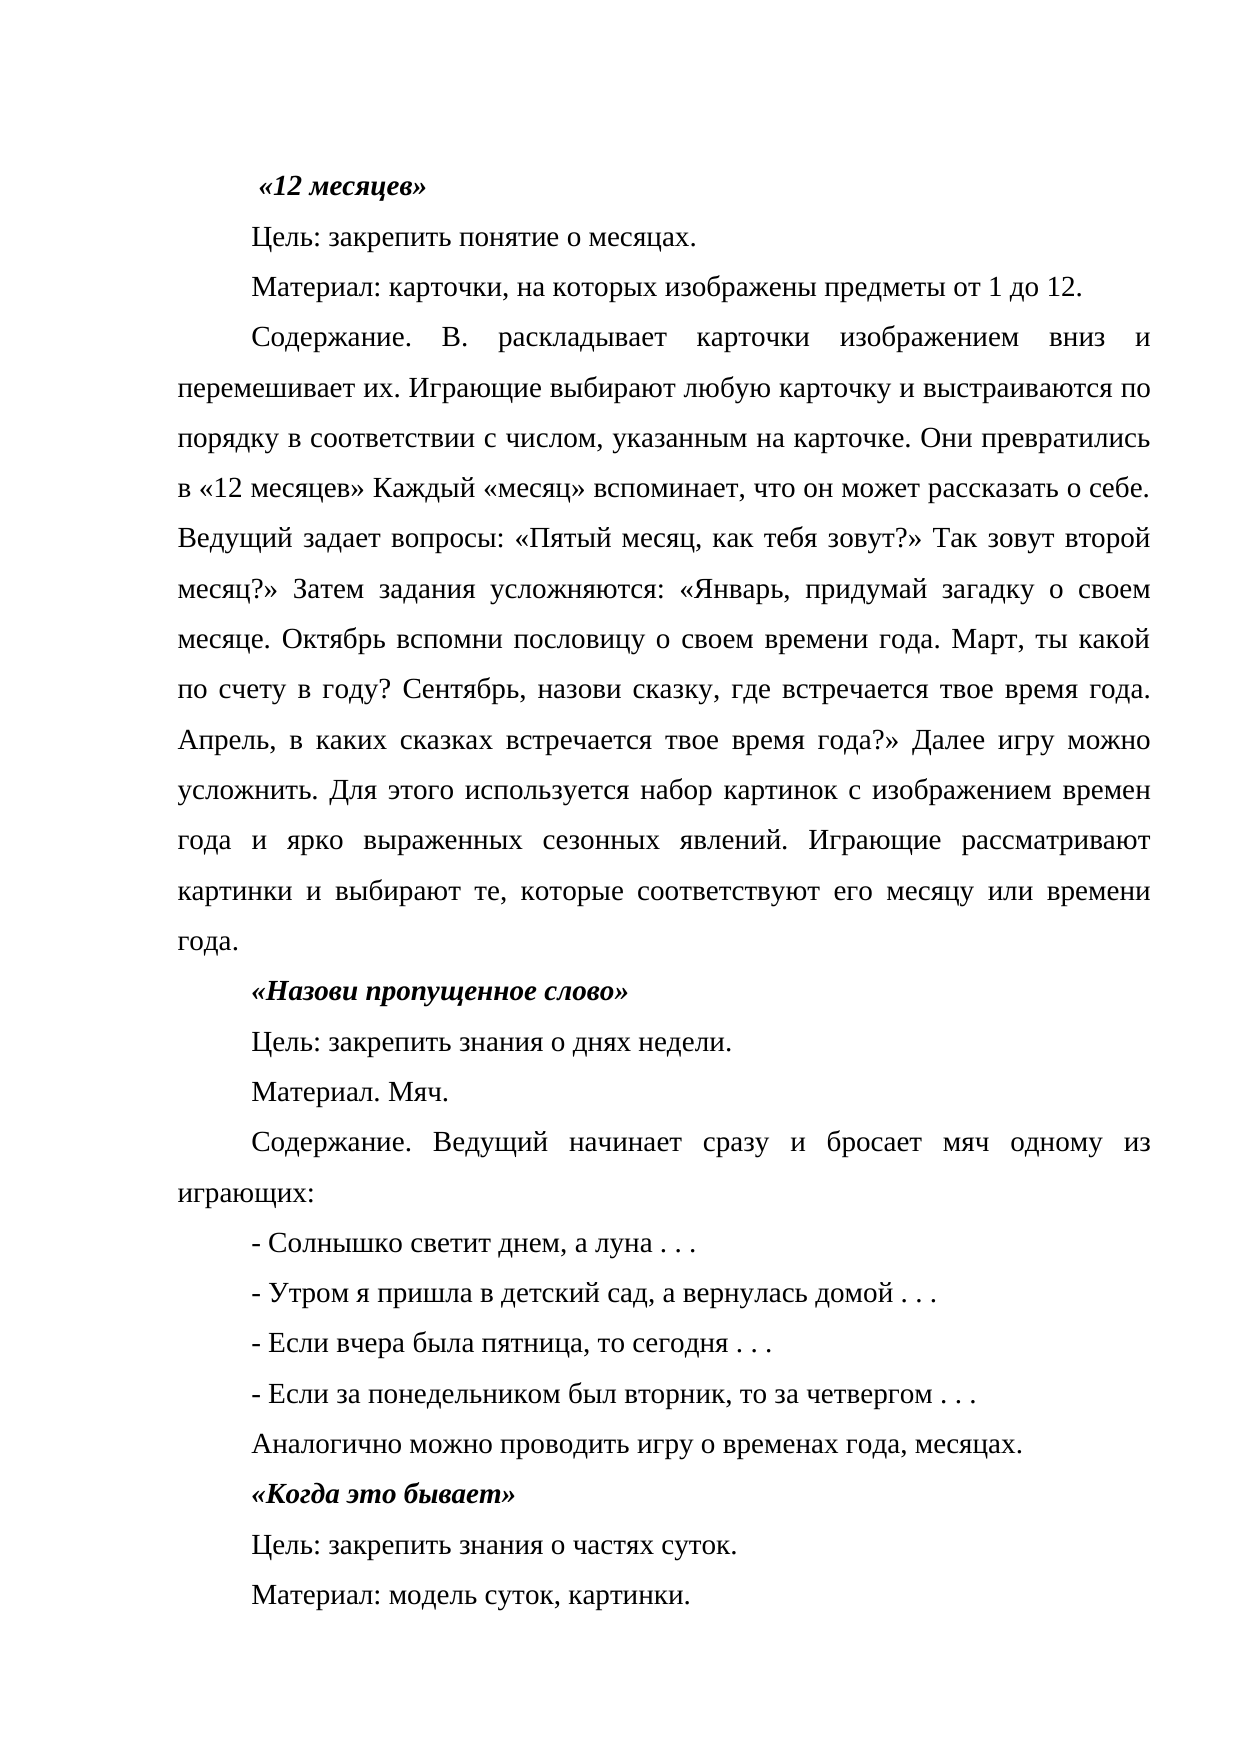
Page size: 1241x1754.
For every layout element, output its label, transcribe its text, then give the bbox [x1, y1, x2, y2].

text «Когда это бывает» [177, 1477, 1152, 1510]
text - Если за понедельником был вторник, то за четвергом . . . [177, 1376, 1152, 1409]
text Содержание. В. раскладывает карточки изображением вниз и перемешивает их. Играющие выбирают любую карточку и выстраиваются по порядку в соответствии с числом, указанным на карточке. Они превратились в «12 месяцев» Каждый «месяц» вспоминает, что он может рассказать о себе. Ведущий задает вопросы: «Пятый месяц, как тебя зовут?» Так зовут второй месяц?» Затем задания усложняются: «Январь, придумай загадку о своем месяце. Октябрь вспомни пословицу о своем времени года. Март, ты какой по счету в году? Сентябрь, назови сказку, где встречается твое время года. Апрель, в каких сказках встречается твое время года?» Далее игру можно усложнить. Для этого используется набор картинок с изображением времен года и ярко выраженных сезонных явлений. Играющие рассматривают картинки и выбирают те, которые соответствуют его месяцу или времени года. [177, 319, 1152, 957]
text Цель: закрепить понятие о месяцах. [177, 219, 1152, 252]
text Материал: карточки, на которых изображены предметы от 1 до 12. [177, 269, 1152, 303]
text Материал: модель суток, картинки. [177, 1577, 1152, 1611]
text «12 месяцев» [177, 168, 1152, 202]
text - Утром я пришла в детский сад, а вернулась домой . . . [177, 1275, 1152, 1309]
text Цель: закрепить знания о частях суток. [177, 1527, 1152, 1560]
text Материал. Мяч. [177, 1074, 1152, 1108]
text Аналогично можно проводить игру о временах года, месяцах. [177, 1426, 1152, 1460]
text Содержание. Ведущий начинает сразу и бросает мяч одному из играющих: [177, 1124, 1152, 1208]
text - Если вчера была пятница, то сегодня . . . [177, 1326, 1152, 1359]
text Цель: закрепить знания о днях недели. [177, 1024, 1152, 1057]
text - Солнышко светит днем, а луна . . . [177, 1225, 1152, 1258]
text «Назови пропущенное слово» [177, 973, 1152, 1007]
